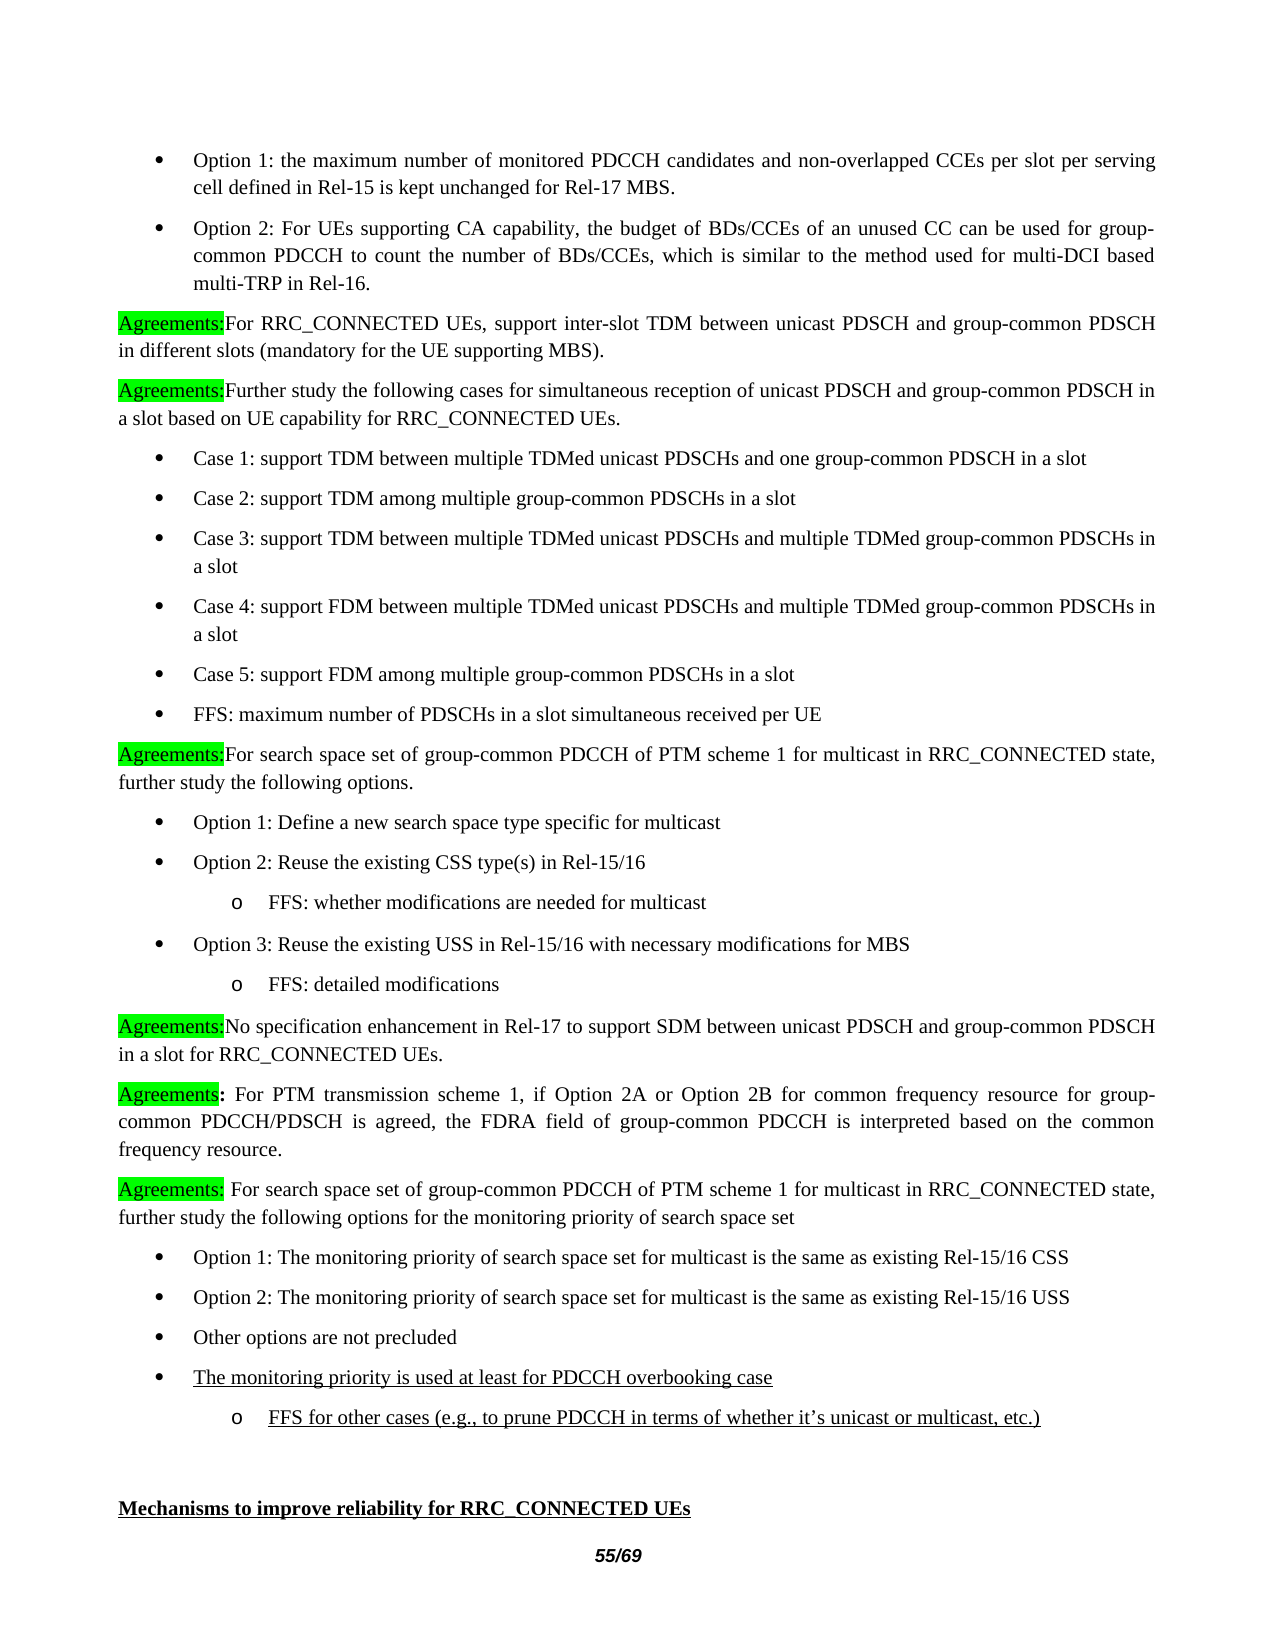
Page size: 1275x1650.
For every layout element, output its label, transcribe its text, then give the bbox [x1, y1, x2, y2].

list FFS: whether modifications are needed for multicast [231, 890, 1157, 916]
text Agreements: For search space set of group-common PDCCH of PTM scheme 1 for multicast in RRC_CONNECTED state, further study the following options for the monitoring priority of search space set [118, 1177, 1157, 1229]
list Case 3: support TDM between multiple TDMed unicast PDSCHs and multiple TDMed group-common PDSCHs in a slot [156, 526, 1157, 578]
list FFS: detailed modifications [231, 972, 1157, 998]
list Option 1: The monitoring priority of search space set for multicast is the same as existing Rel-15/16 CSS [156, 1245, 1157, 1269]
list Option 1: the maximum number of monitored PDCCH candidates and non-overlapped CCEs per slot per serving cell defined in Rel-15 is kept unchanged for Rel-17 MBS. [156, 148, 1157, 199]
list Case 4: support FDM between multiple TDMed unicast PDSCHs and multiple TDMed group-common PDSCHs in a slot [156, 594, 1157, 646]
list Case 5: support FDM among multiple group-common PDSCHs in a slot [156, 662, 1157, 686]
list Option 1: Define a new search space type specific for multicast [156, 810, 1157, 834]
list Case 1: support TDM between multiple TDMed unicast PDSCHs and one group-common PDSCH in a slot [156, 446, 1157, 470]
list The monitoring priority is used at least for PDCCH overbooking case [156, 1365, 1157, 1389]
list Option 2: For UEs supporting CA capability, the budget of BDs/CCEs of an unused CC can be used for group-common PDCCH to count the number of BDs/CCEs, which is similar to the method used for multi-DCI based multi-TRP in Rel-16. [156, 215, 1157, 295]
list Option 2: Reuse the existing CSS type(s) in Rel-15/16 [156, 850, 1157, 874]
text Agreements: For PTM transmission scheme 1, if Option 2A or Option 2B for common frequency resource for group-common PDCCH/PDSCH is agreed, the FDRA field of group-common PDCCH is interpreted based on the common frequency resource. [118, 1082, 1157, 1161]
list FFS for other cases (e.g., to prune PDCCH in terms of whether it’s unicast or multicast, etc.) [231, 1405, 1157, 1431]
text Agreements:For search space set of group-common PDCCH of PTM scheme 1 for multicast in RRC_CONNECTED state, further study the following options. [118, 742, 1157, 794]
text Agreements:No specification enhancement in Rel-17 to support SDM between unicast PDSCH and group-common PDSCH in a slot for RRC_CONNECTED UEs. [118, 1014, 1157, 1066]
text Agreements:For RRC_CONNECTED UEs, support inter-slot TDM between unicast PDSCH and group-common PDSCH in different slots (mandatory for the UE supporting MBS). [118, 311, 1157, 362]
text Agreements:Further study the following cases for simultaneous reception of unicast PDSCH and group-common PDSCH in a slot based on UE capability for RRC_CONNECTED UEs. [118, 378, 1157, 430]
list Case 2: support TDM among multiple group-common PDSCHs in a slot [156, 486, 1157, 510]
list Option 2: The monitoring priority of search space set for multicast is the same as existing Rel-15/16 USS [156, 1285, 1157, 1309]
list Option 3: Reuse the existing USS in Rel-15/16 with necessary modifications for MBS [156, 932, 1157, 956]
list Other options are not precluded [156, 1325, 1157, 1349]
text Mechanisms to improve reliability for RRC_CONNECTED UEs [118, 1496, 1157, 1520]
list FFS: maximum number of PDSCHs in a slot simultaneous received per UE [156, 702, 1157, 726]
